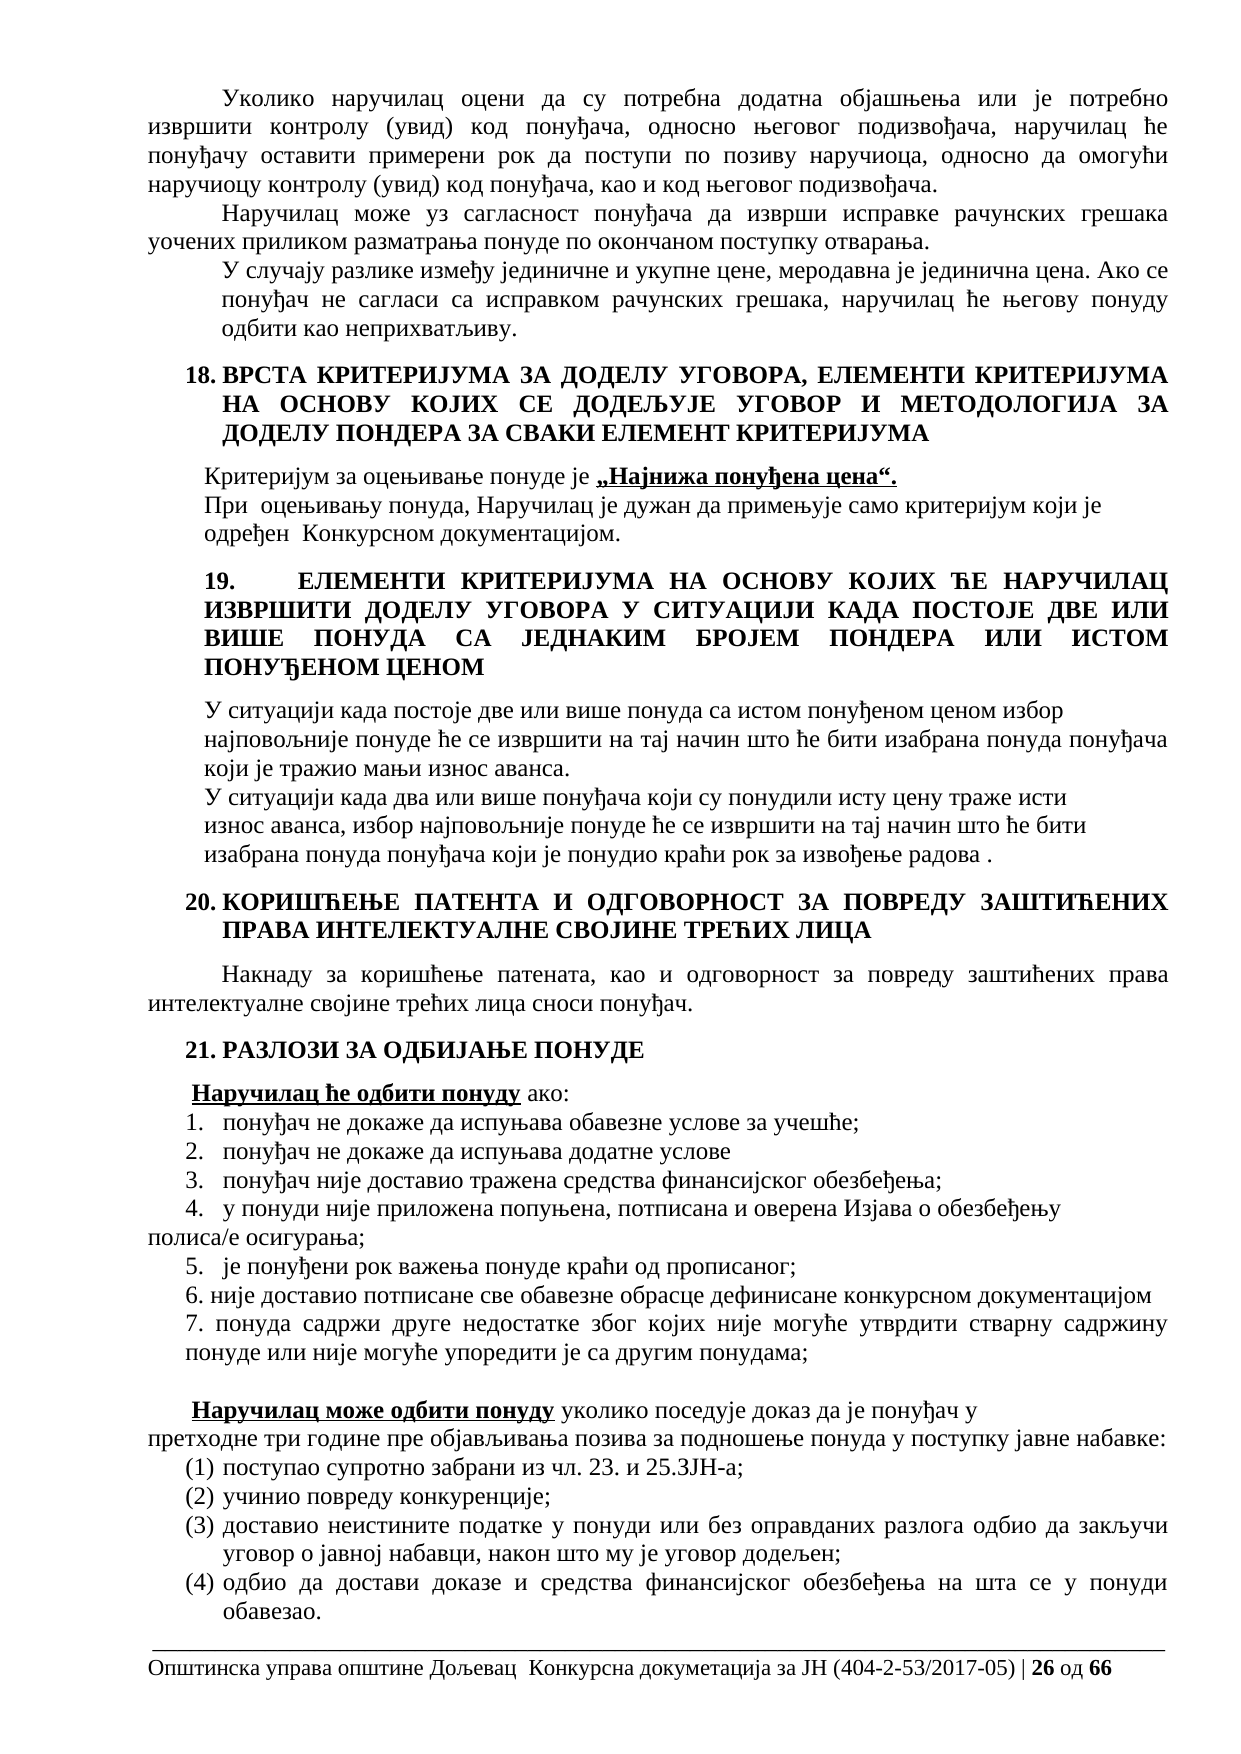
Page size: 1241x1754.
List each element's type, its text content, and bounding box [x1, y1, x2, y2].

text 6. није доставио потписане све обавезне обрасце дефинисане конкурсном документацијом [185, 1280, 1169, 1308]
list понуђач не докаже да испуњава обавезне услове за учешће; [185, 1107, 1169, 1136]
text износ аванса, избор најповољније понуде ће се извршити на тај начин што ће бити [204, 811, 1169, 839]
text При оцењивању понуда, Наручилац је дужан да примењује само критеријум који је одређен Конкурсном документацијом. [204, 490, 1169, 547]
subtitle ВРСТА КРИТЕРИЈУМА ЗА ДОДЕЛУ УГОВОРА, ЕЛЕМЕНТИ КРИТЕРИЈУМА НА ОСНОВУ КОЈИХ СЕ ДОДЕЉУЈЕ УГОВОР И МЕТОДОЛОГИЈА ЗА ДОДЕЛУ ПОНДЕРА ЗА СВАКИ ЕЛЕМЕНТ КРИТЕРИЈУМА [185, 360, 1169, 446]
text најповољније понуде ће се извршити на тај начин што ће бити изабрана понуда понуђача који је тражио мањи износ аванса. [204, 724, 1169, 782]
list поступао супротно забрани из чл. 23. и 25.ЗЈН-а; [185, 1452, 1169, 1481]
text У случају разлике између јединичне и укупне цене, меродавна је јединична цена. Ако се понуђач не сагласи са исправком рачунских грешака, наручилац ће његову понуду одбити као неприхватљиву. [221, 255, 1169, 341]
text изабрана понуда понуђача који је понудио краћи рок за извођење радова . [204, 839, 1169, 868]
list одбио да достави доказе и средства финансијског обезбеђења на шта се у понуди обавезао. [185, 1567, 1169, 1625]
subtitle КОРИШЋЕЊЕ ПАТЕНТА И ОДГОВОРНОСТ ЗА ПОВРЕДУ ЗАШТИЋЕНИХ ПРАВА ИНТЕЛЕКТУАЛНЕ СВОЈИНЕ ТРЕЋИХ ЛИЦА [185, 887, 1169, 944]
subtitle РАЗЛОЗИ ЗА ОДБИЈАЊЕ ПОНУДЕ [185, 1035, 1169, 1064]
text Наручилац може уз сагласност понуђача да изврши исправке рачунских грешака уочених приликом разматрања понуде по окончаном поступку отварања. [148, 198, 1169, 255]
list учинио повреду конкуренције; [185, 1481, 1169, 1510]
text Наручилац може одбити понуду уколико поседује доказ да је понуђач у [191, 1395, 1169, 1423]
text 7. понуда садржи друге недостатке због којих није могуће утврдити стварну садржину понуде или није могуће упоредити је са другим понудама; [185, 1308, 1169, 1366]
text Критеријум за оцењивање понуде је „Најнижа понуђена цена“. [204, 461, 1169, 490]
list је понуђени рок важења понуде краћи од прописаног; [185, 1251, 1169, 1280]
text претходне три године пре објављивања позива за подношење понуда у поступку јавне набавке: [148, 1423, 1169, 1452]
text У ситуацији када постоје две или више понуда са истом понуђеном ценом избор [204, 696, 1169, 724]
list доставио неистините податке у понуди или без оправданих разлога одбио да закључи уговор о јавној набавци, након што му је уговор додељен; [185, 1510, 1169, 1567]
subtitle ЕЛЕМЕНТИ КРИТЕРИЈУМА НА ОСНОВУ КОЈИХ ЋЕ НАРУЧИЛАЦ ИЗВРШИТИ ДОДЕЛУ УГОВОРА У СИТУАЦИЈИ КАДА ПОСТОЈЕ ДВЕ ИЛИ ВИШЕ ПОНУДА СА ЈЕДНАКИМ БРОЈЕМ ПОНДЕРА ИЛИ ИСТОМ ПОНУЂЕНОМ ЦЕНОМ [204, 566, 1169, 681]
list понуђач не докаже да испуњава додатне услове [185, 1136, 1169, 1165]
text Накнаду за коришћење патената, као и одговорност за повреду заштићених права интелектуалне својине трећих лица сноси понуђач. [148, 959, 1169, 1016]
text Уколико наручилац оцени да су потребна додатна објашњења или је потребно извршити контролу (увид) код понуђача, односно његовог подизвођача, наручилац ће понуђачу оставити примерени рок да поступи по позиву наручиоца, односно да омогући наручиоцу контролу (увид) код понуђача, као и код његовог подизвођача. [148, 83, 1169, 198]
list у понуди није приложена попуњена, потписана и оверена Изјава о обезбеђењу [185, 1193, 1169, 1222]
text полиса/е осигурања; [148, 1222, 1169, 1251]
list понуђач није доставио тражена средства финансијског обезбеђења; [185, 1165, 1169, 1193]
text У ситуацији када два или више понуђача који су понудили исту цену траже исти [204, 782, 1169, 811]
text Наручилац ће одбити понуду ако: [191, 1078, 1169, 1107]
